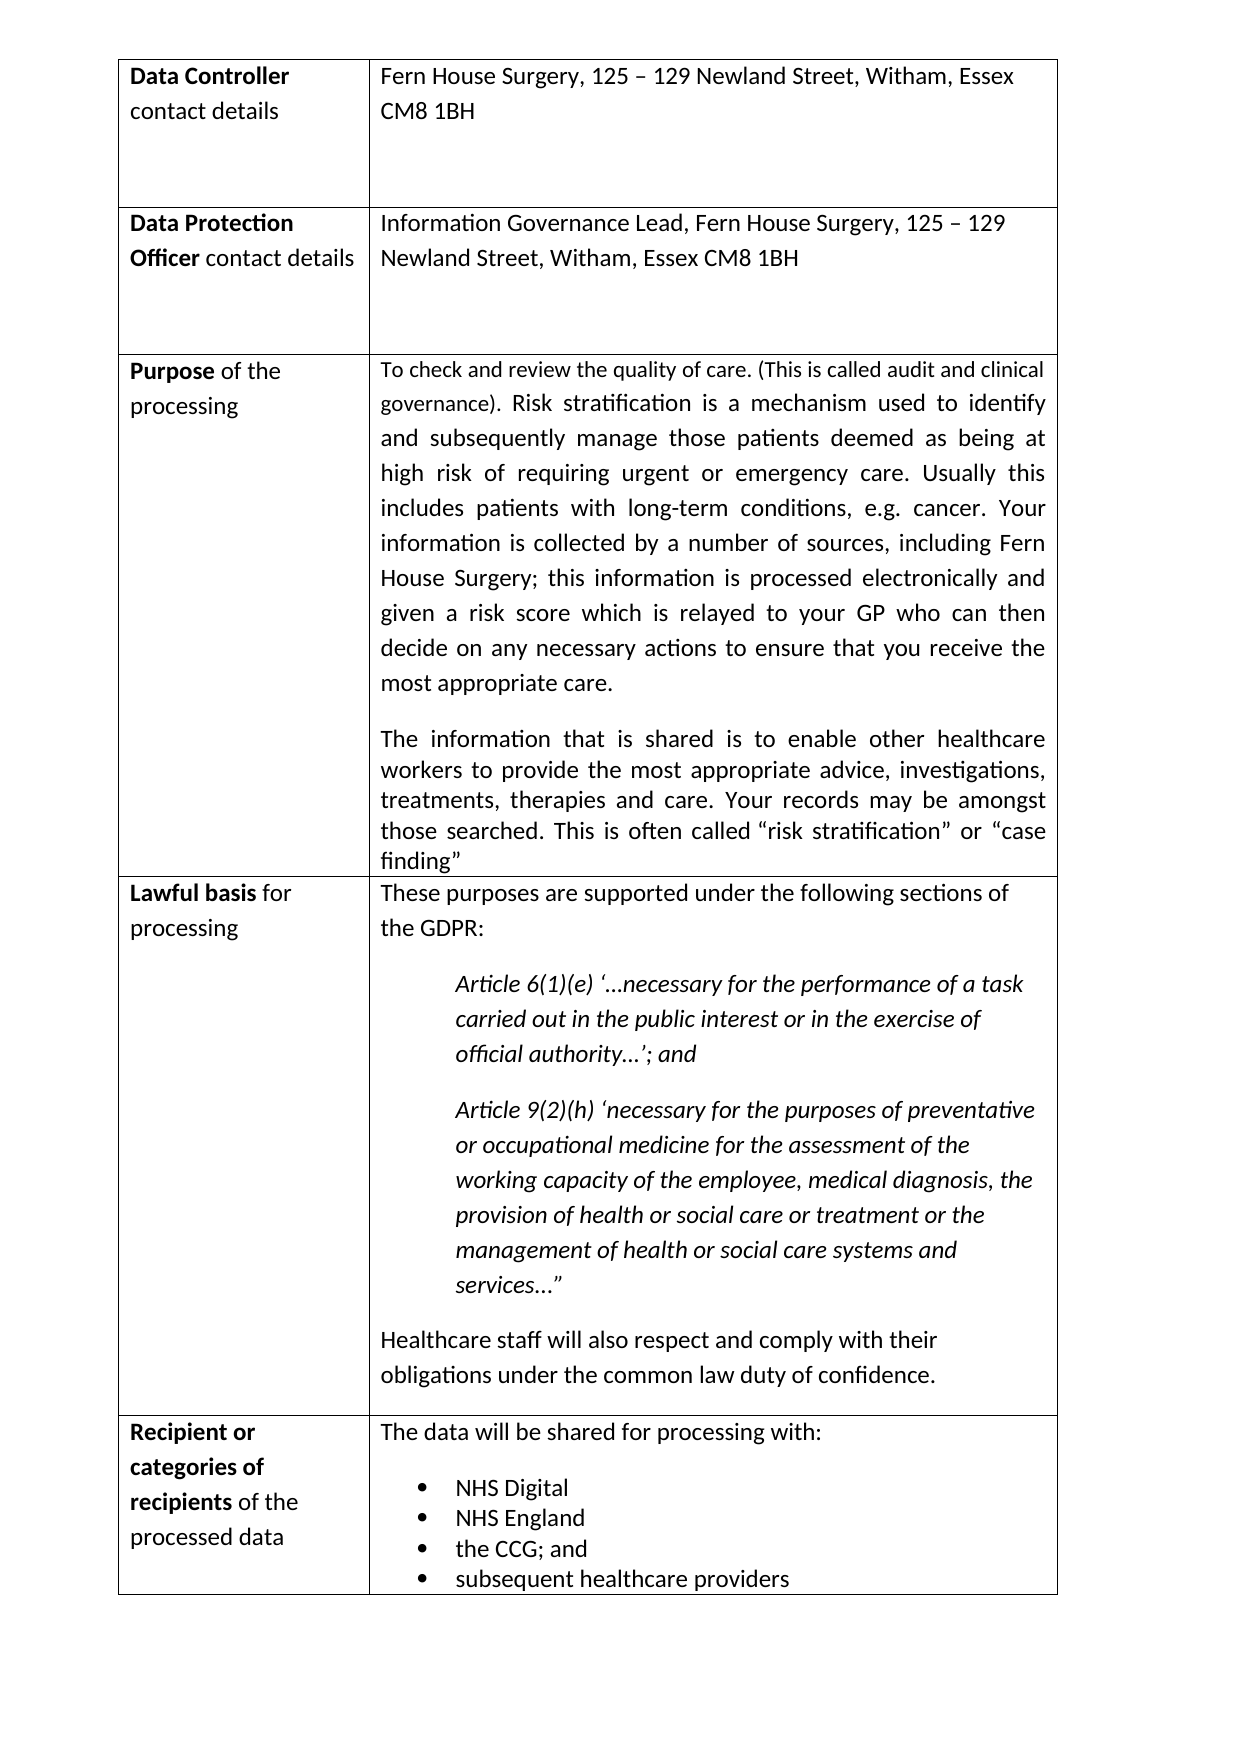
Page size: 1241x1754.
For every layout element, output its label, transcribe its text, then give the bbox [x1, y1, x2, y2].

table_cell Purpose of the processing [119, 355, 369, 876]
table_cell Lawful basis for processing [119, 877, 369, 1415]
table_cell Information Governance Lead, Fern House Surgery, 125 – 129 Newland Street, Witham, Essex CM8 1BH [370, 208, 1057, 354]
table_cell To check and review the quality of care. (This is called audit and clinical governance). Risk stratification is a mechanism used to identify and subsequently manage those patients deemed as being at high risk of requiring urgent or emergency care. Usually this includes patients with long-term conditions, e.g. cancer. Your information is collected by a number of sources, including Fern House Surgery; this information is processed electronically and given a risk score which is relayed to your GP who can then decide on any necessary actions to ensure that you receive the most appropriate care. The information that is shared is to enable other healthcare workers to provide the most appropriate advice, investigations, treatments, therapies and care. Your records may be amongst those searched. This is often called “risk stratification” or “case finding” [370, 355, 1057, 876]
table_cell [119, 1416, 369, 1594]
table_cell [370, 1416, 1057, 1594]
table_header Fern House Surgery, 125 – 129 Newland Street, Witham, Essex CM8 1BH [370, 60, 1057, 207]
table_cell These purposes are supported under the following sections of the GDPR: Article 6(1)(e) ‘…necessary for the performance of a task carried out in the public interest or in the exercise of official authority…’; and Article 9(2)(h) ‘necessary for the purposes of preventative or occupational medicine for the assessment of the working capacity of the employee, medical diagnosis, the provision of health or social care or treatment or the management of health or social care systems and services...” Healthcare staff will also respect and comply with their obligations under the common law duty of confidence. [370, 877, 1057, 1415]
table_cell Data Protection Officer contact details [119, 208, 369, 354]
table_header Data Controller contact details [119, 60, 369, 207]
